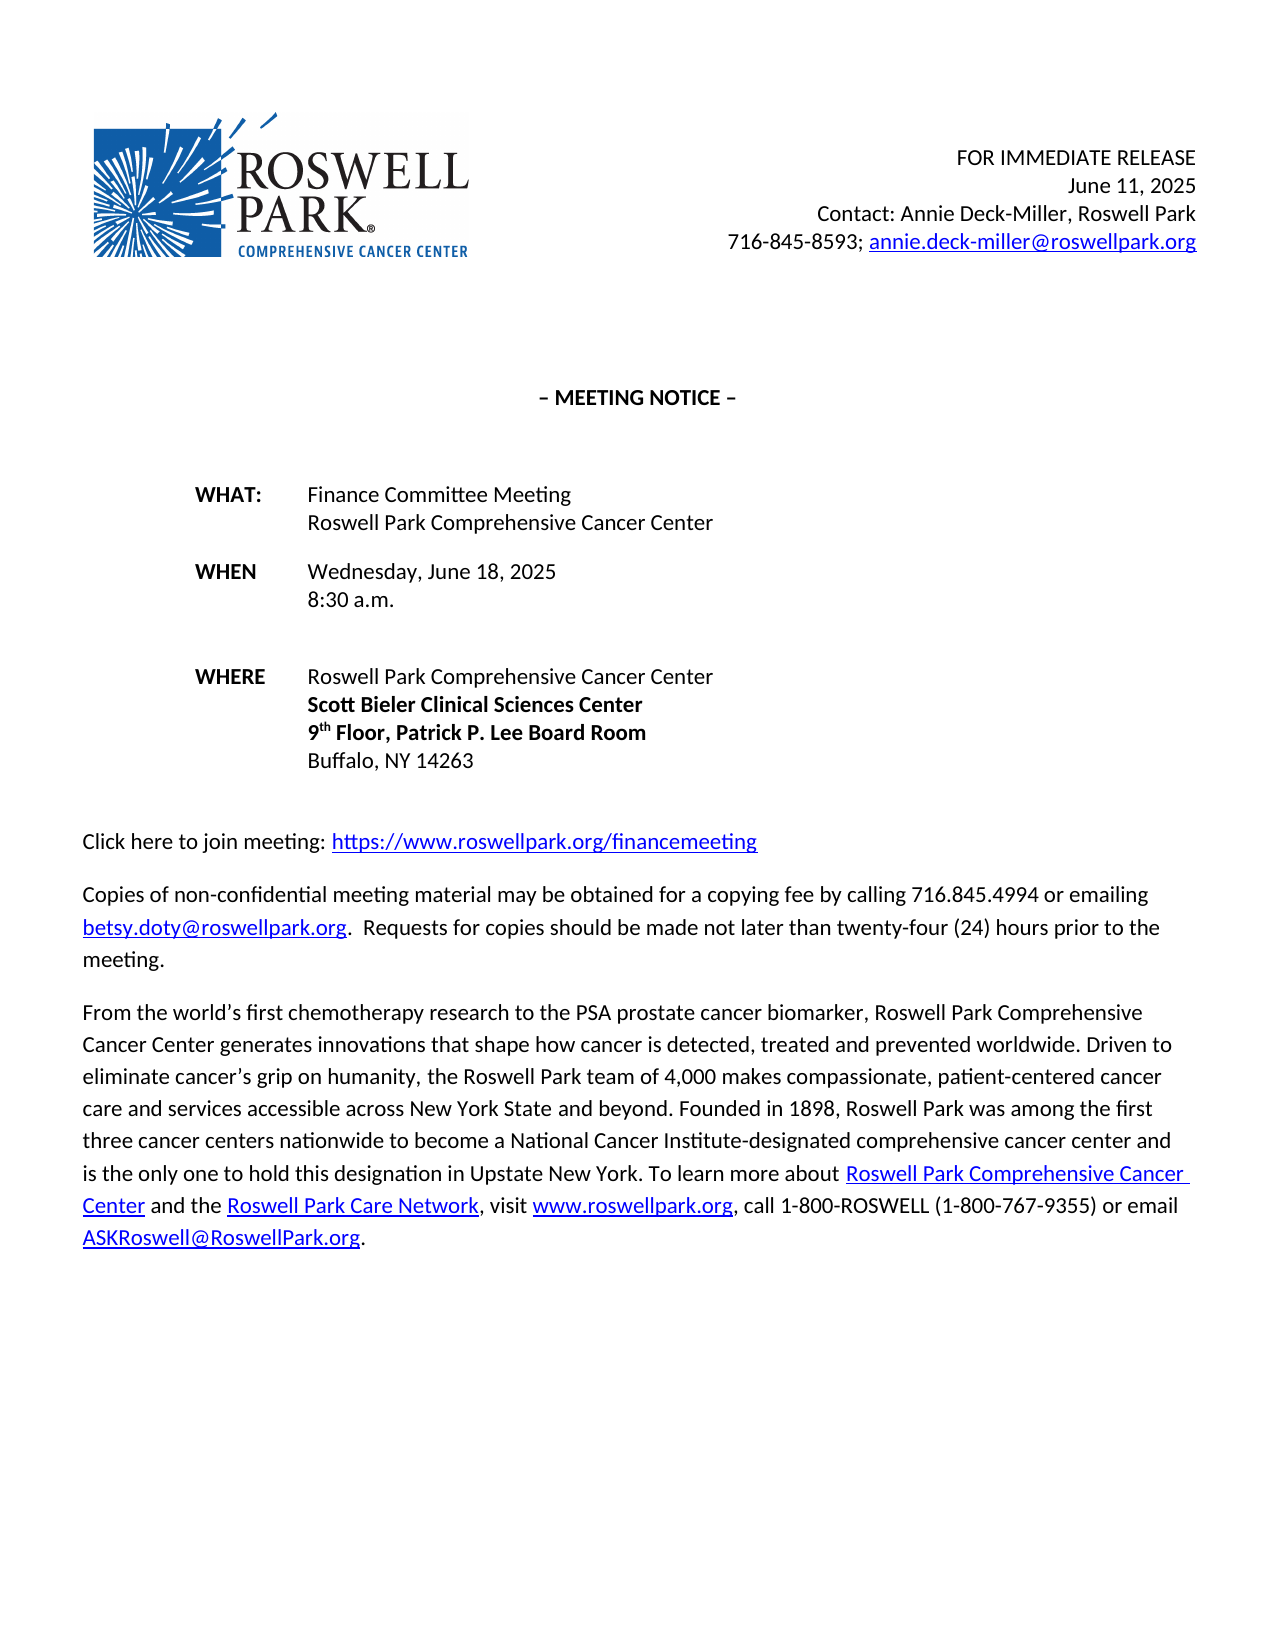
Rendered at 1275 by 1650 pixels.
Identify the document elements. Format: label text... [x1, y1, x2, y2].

text – MEETING NOTICE – [82, 383, 1192, 411]
text Copies of non-confidential meeting material may be obtained for a copying fee by calling 716.845.4994 or emailing betsy.doty@roswellpark.org. Requests for copies should be made not later than twenty-four (24) hours prior to the meeting. [82, 880, 1192, 973]
text WHAT: Finance Committee Meeting Roswell Park Comprehensive Cancer Center [195, 481, 1080, 537]
text WHERE Roswell Park Comprehensive Cancer Center [195, 662, 1080, 690]
text WHEN Wednesday, June 18, 2025 [195, 557, 1080, 585]
text From the world’s first chemotherapy research to the PSA prostate cancer biomarker, Roswell Park Comprehensive Cancer Center generates innovations that shape how cancer is detected, treated and prevented worldwide. Driven to eliminate cancer’s grip on humanity, the Roswell Park team of 4,000 makes compassionate, patient-centered cancer care and services accessible across New York State and beyond. Founded in 1898, Roswell Park was among the first three cancer centers nationwide to become a National Cancer Institute-designated comprehensive cancer center and is the only one to hold this designation in Upstate New York. To learn more about Roswell Park Comprehensive Cancer Center and the Roswell Park Care Network, visit www.roswellpark.org, call 1-800-ROSWELL (1-800-767-9355) or email ASKRoswell@RoswellPark.org. [82, 998, 1192, 1251]
table_header FOR IMMEDIATE RELEASE June 11, 2025 Contact: Annie Deck-Miller, Roswell Park 716-845-8593; annie.deck-miller@roswellpark.org [480, 113, 1207, 306]
text Click here to join meeting: https://www.roswellpark.org/financemeeting [82, 827, 1192, 855]
picture [93, 112, 469, 257]
text 8:30 a.m. [307, 585, 1080, 613]
text Scott Bieler Clinical Sciences Center [195, 690, 1080, 718]
text 9th Floor, Patrick P. Lee Board Room [307, 718, 1080, 746]
text Buffalo, NY 14263 [307, 746, 1080, 774]
table_header [83, 113, 480, 306]
